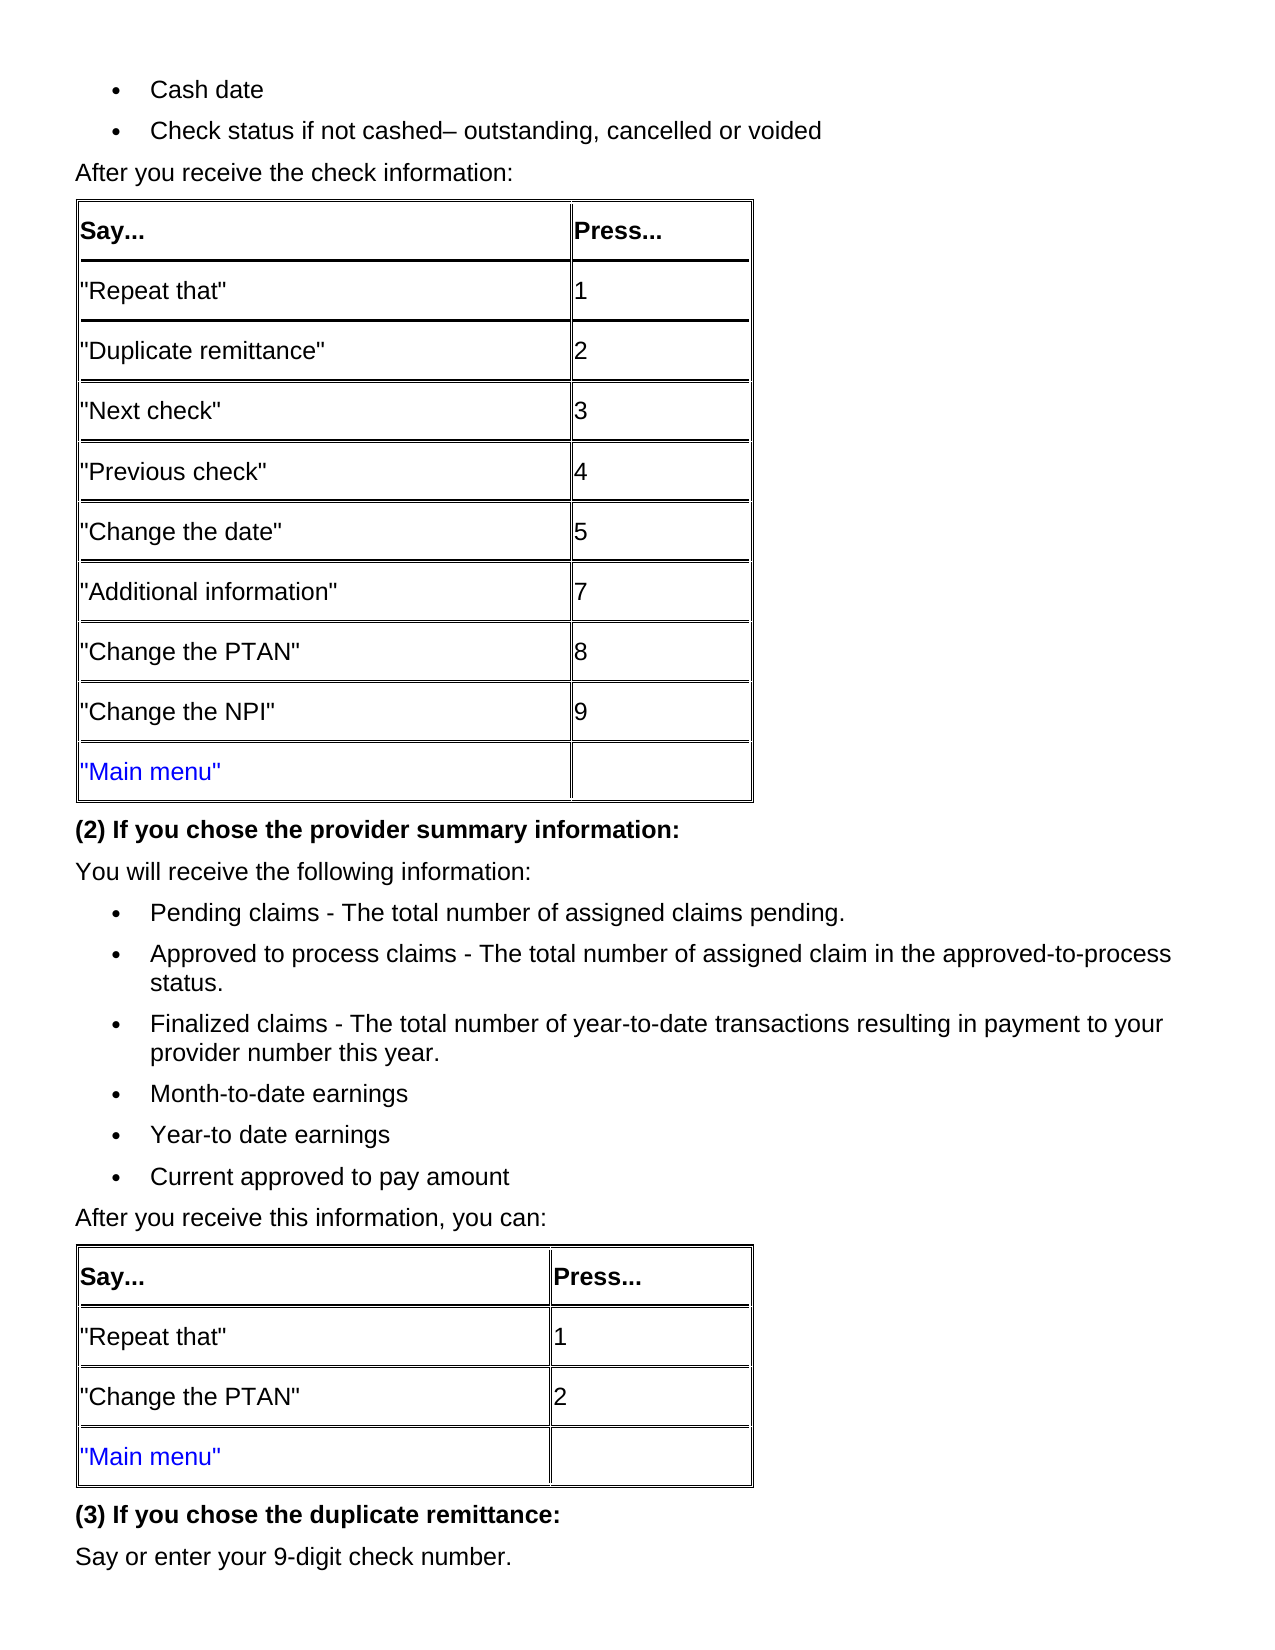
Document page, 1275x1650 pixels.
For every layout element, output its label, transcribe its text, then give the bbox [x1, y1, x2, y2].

text After you receive this information, you can: [75, 1203, 1200, 1232]
table_cell 2 [573, 319, 751, 379]
table_cell "Change the PTAN" [79, 1365, 549, 1424]
text (3) If you chose the duplicate remittance: [75, 1500, 1200, 1529]
table_cell 7 [573, 559, 751, 619]
table_header Press... [571, 202, 751, 259]
text Year-to date earnings [112, 1121, 1200, 1149]
text Cash date [112, 75, 1200, 104]
text Pending claims - The total number of assigned claims pending. [112, 898, 1200, 927]
table_cell "Main menu" [79, 1425, 551, 1485]
table_cell 5 [573, 499, 751, 559]
table_cell 1 [573, 259, 751, 319]
table_cell "Change the NPI" [79, 680, 570, 740]
text Approved to process claims - The total number of assigned claim in the approved-to-process status. [112, 939, 1200, 997]
table_cell "Repeat that" [79, 259, 570, 319]
table_cell 8 [573, 620, 751, 679]
table_cell "Main menu" [77, 740, 571, 800]
table_header Press... [551, 1248, 751, 1304]
table_cell "Next check" [79, 379, 570, 439]
text You will receive the following information: [75, 857, 1200, 886]
table_cell "Additional information" [79, 559, 570, 619]
table_header Say... [79, 202, 571, 259]
text After you receive the check information: [75, 157, 1200, 186]
text Current approved to pay amount [112, 1162, 1200, 1191]
table_cell [571, 740, 752, 800]
table_cell 4 [573, 439, 751, 499]
table_cell 3 [573, 379, 751, 439]
text (2) If you chose the provider summary information: [75, 816, 1200, 844]
table_cell "Repeat that" [79, 1304, 549, 1364]
table_cell 9 [573, 680, 751, 740]
text Check status if not cashed– outstanding, cancelled or voided [112, 116, 1200, 145]
table_cell [551, 1425, 751, 1485]
table_cell 1 [552, 1304, 751, 1364]
text Finalized claims - The total number of year-to-date transactions resulting in payment to your provider number this year. [112, 1009, 1200, 1067]
table_cell "Duplicate remittance" [79, 319, 570, 379]
table_header Say... [79, 1248, 551, 1304]
text Month-to-date earnings [112, 1079, 1200, 1108]
table_cell "Change the date" [79, 499, 570, 559]
table_cell 2 [552, 1365, 751, 1424]
table_cell "Previous check" [79, 439, 570, 499]
text Say or enter your 9-digit check number. [75, 1542, 1200, 1570]
table_cell "Change the PTAN" [79, 620, 570, 679]
